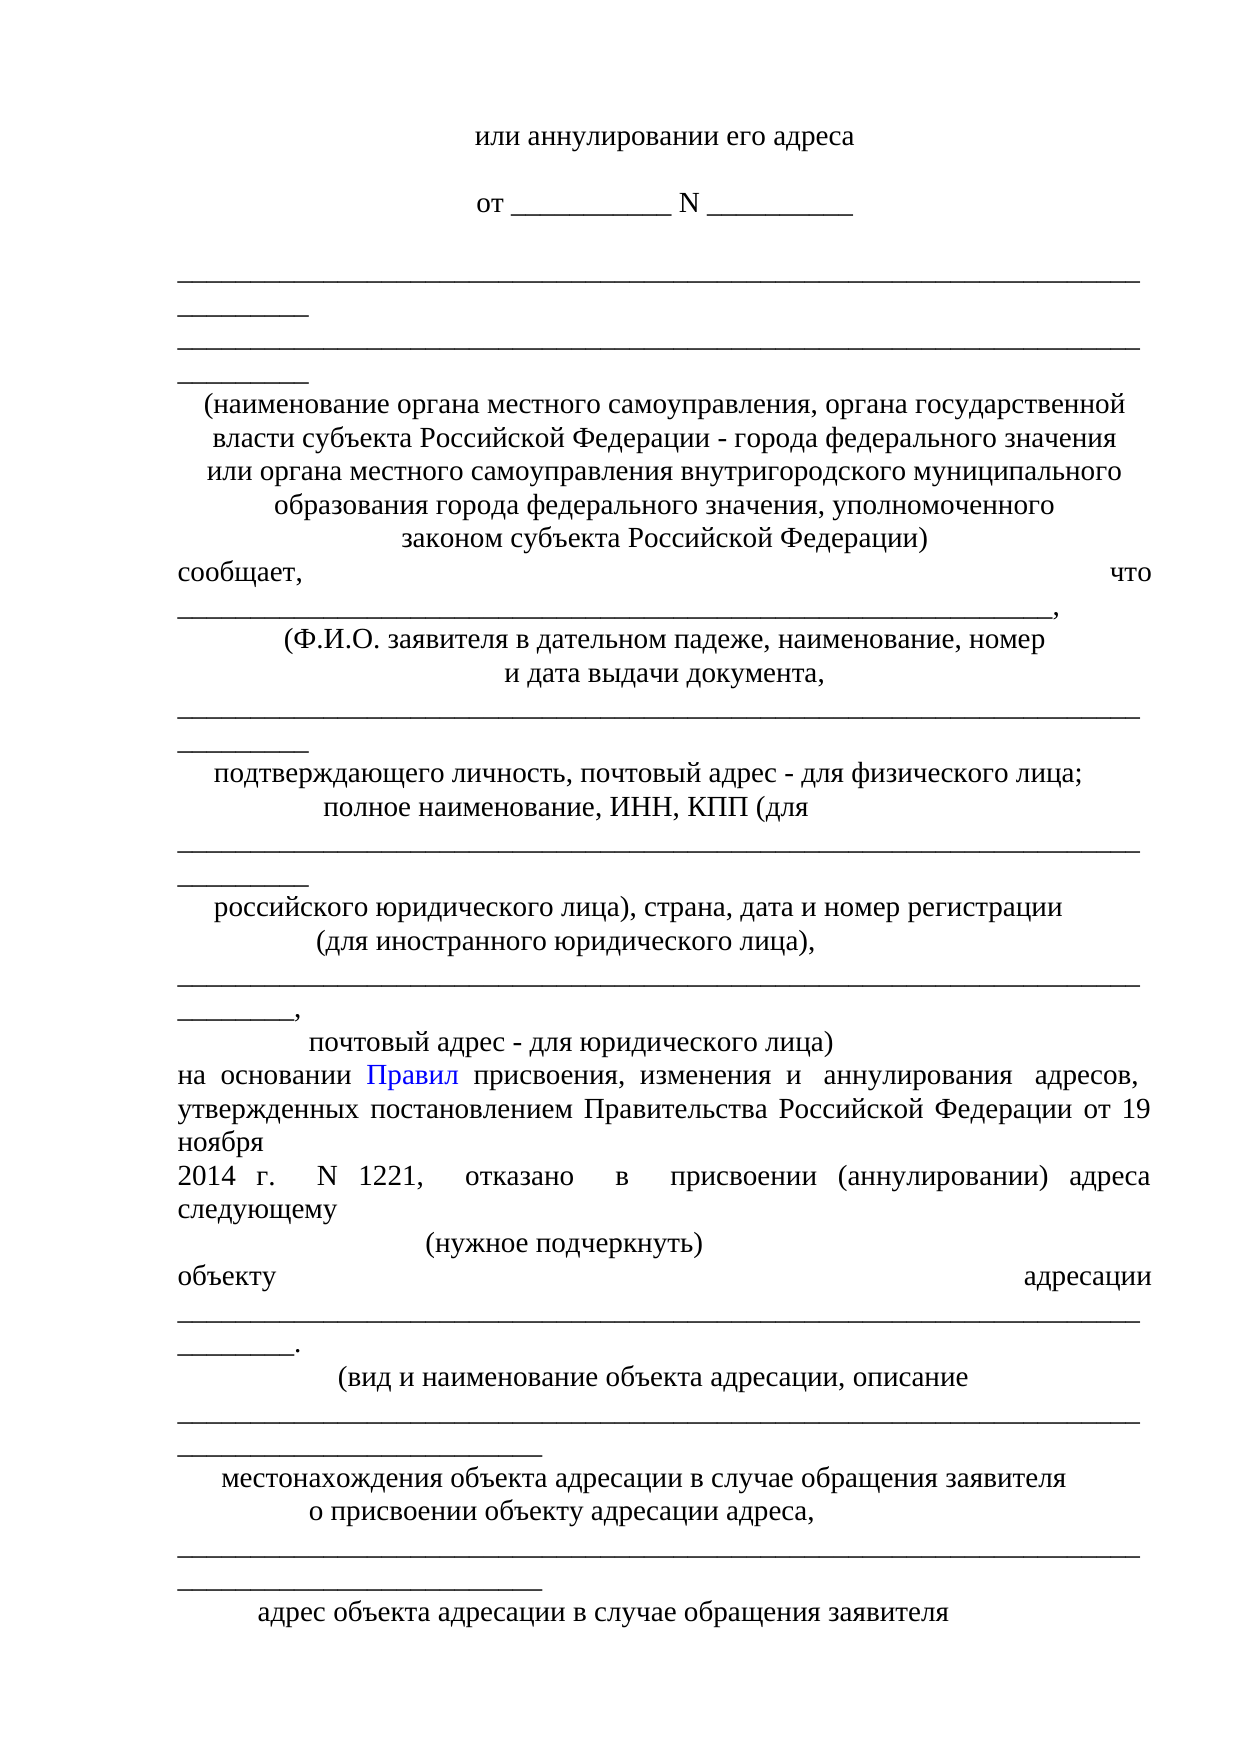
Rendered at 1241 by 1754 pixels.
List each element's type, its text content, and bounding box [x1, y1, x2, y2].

text образования города федерального значения, уполномоченного [177, 487, 1152, 521]
text законом субъекта Российской Федерации) [177, 521, 1152, 554]
text ___________________________________________________________________________ [177, 319, 1152, 386]
text и дата выдачи документа, [177, 655, 1152, 688]
text полное наименование, ИНН, КПП (для [177, 789, 1152, 822]
text (для иностранного юридического лица), [177, 923, 1152, 957]
text (наименование органа местного самоуправления, органа государственной [177, 386, 1152, 420]
text российского юридического лица), страна, дата и номер регистрации [177, 889, 1152, 923]
text подтверждающего личность, почтовый адрес - для физического лица; [177, 755, 1152, 789]
text или аннулировании его адреса [177, 118, 1152, 152]
text утвержденных постановлением Правительства Российской Федерации от 19 ноября [177, 1091, 1152, 1158]
text или органа местного самоуправления внутригородского муниципального [177, 453, 1152, 487]
text сообщает, что ____________________________________________________________, [177, 554, 1152, 621]
text ___________________________________________________________________________ [177, 822, 1152, 889]
text 2014 г. N 1221, отказано в присвоении (аннулировании) адреса следующему [177, 1158, 1152, 1225]
text ___________________________________________________________________________ [177, 688, 1152, 755]
text (нужное подчеркнуть) [177, 1225, 1152, 1258]
text ___________________________________________________________________________________________ [177, 1393, 1152, 1460]
text о присвоении объекту адресации адреса, [177, 1493, 1152, 1527]
text (Ф.И.О. заявителя в дательном падеже, наименование, номер [177, 621, 1152, 655]
text от ___________ N __________ [177, 185, 1152, 219]
text почтовый адрес - для юридического лица) [177, 1024, 1152, 1057]
text местонахождения объекта адресации в случае обращения заявителя [177, 1460, 1152, 1493]
text адрес объекта адресации в случае обращения заявителя [177, 1594, 1152, 1627]
text объекту адресации __________________________________________________________________________. [177, 1258, 1152, 1359]
text ___________________________________________________________________________ [177, 252, 1152, 319]
text __________________________________________________________________________, [177, 957, 1152, 1024]
text на основании Правил присвоения, изменения и аннулирования адресов, [177, 1057, 1152, 1091]
text (вид и наименование объекта адресации, описание [177, 1359, 1152, 1393]
text власти субъекта Российской Федерации - города федерального значения [177, 420, 1152, 453]
text ___________________________________________________________________________________________ [177, 1527, 1152, 1594]
